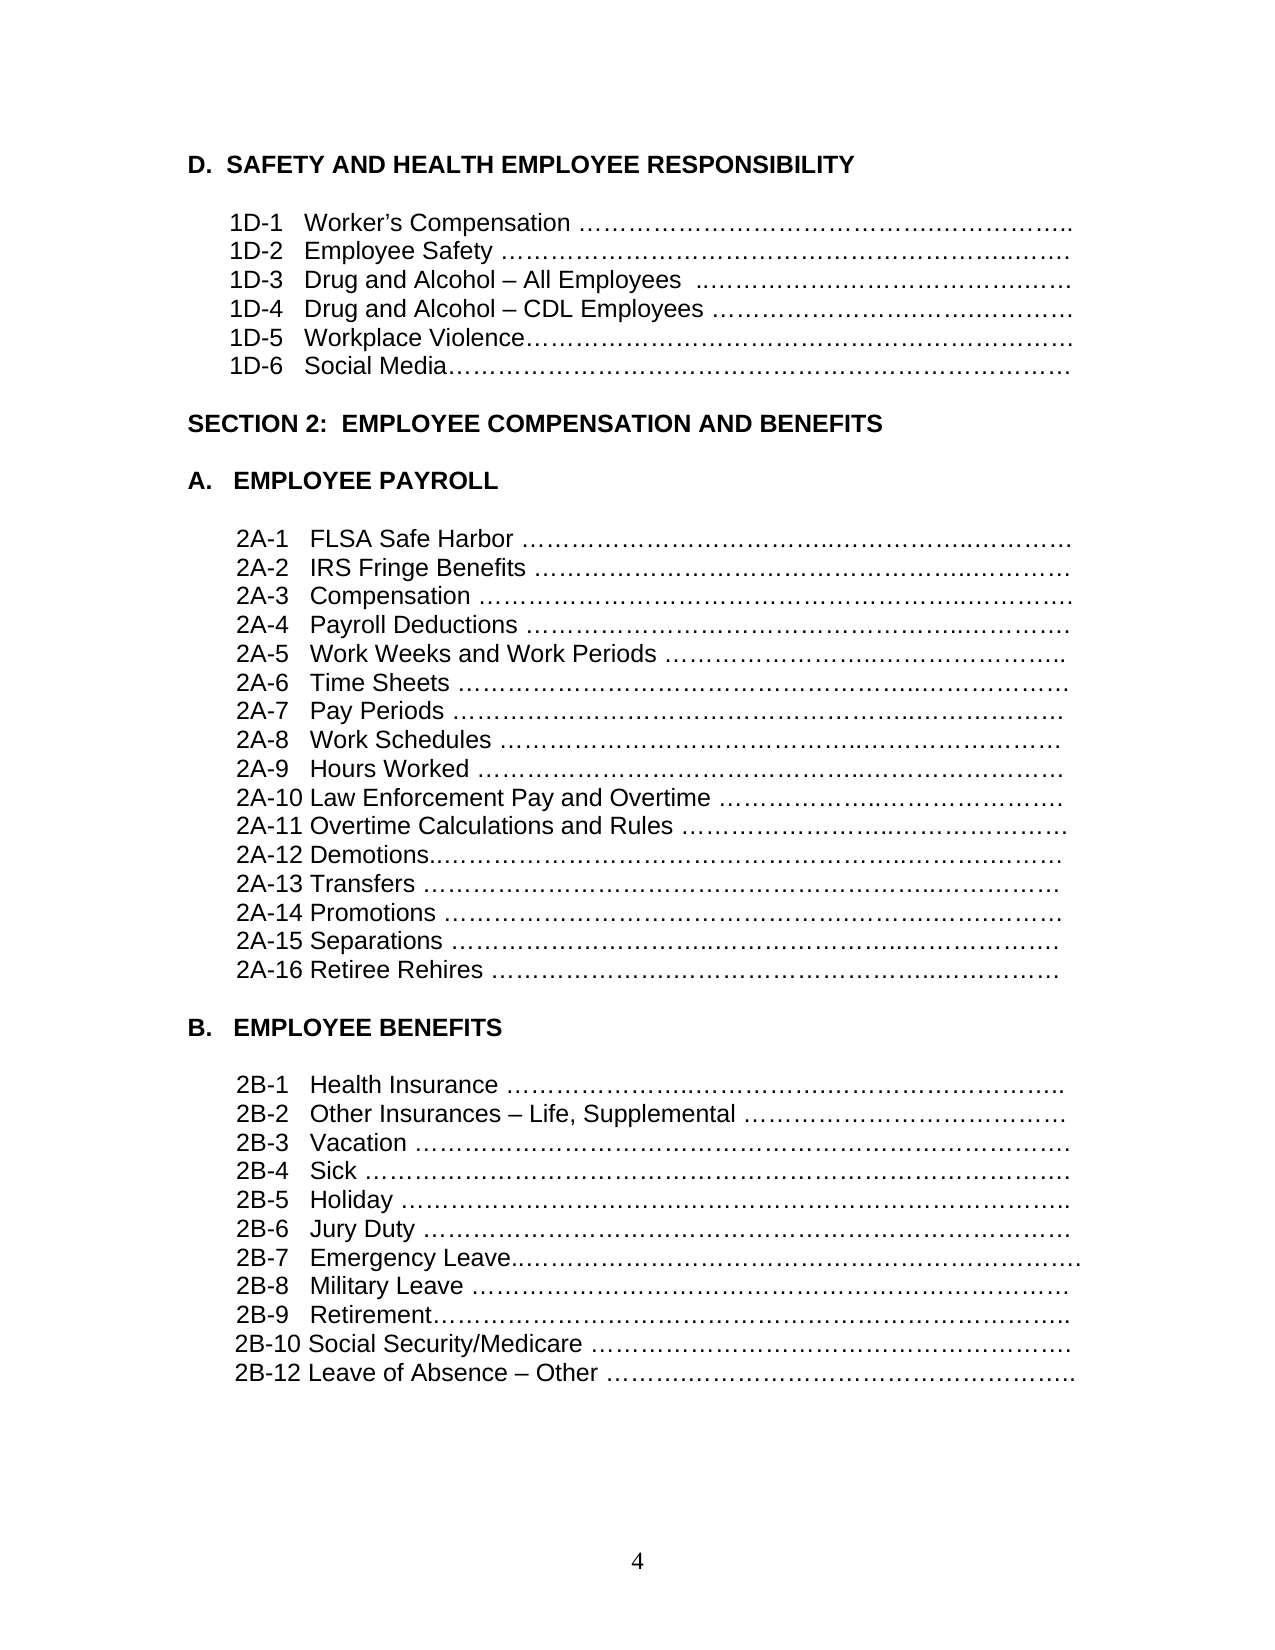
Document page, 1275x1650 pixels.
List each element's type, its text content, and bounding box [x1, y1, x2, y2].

text 2B-12 Leave of Absence – Other ……….……………………………………….. [187, 1357, 1087, 1386]
text 2A-1 FLSA Safe Harbor ………………………………..……………..………… [187, 524, 1087, 552]
text 2B-7 Emergency Leave..…………………………………………………………. [187, 1242, 1087, 1271]
text 2B-8 Military Leave ……………………………………………………………… [187, 1271, 1087, 1300]
text 2B-5 Holiday …………………………….……………………………………….. [187, 1185, 1087, 1214]
text 2A-12 Demotions..………………………………………………..……….……… [187, 840, 1087, 869]
text 1D-6 Social Media………………………………………………………………… [187, 351, 1087, 380]
text 2A-4 Payroll Deductions ……………………………………………..…………. [187, 610, 1087, 639]
text 2A-11 Overtime Calculations and Rules ……………………..………………… [187, 811, 1087, 840]
text 1D-2 Employee Safety ……………………………………………………..……. 1D-3 Drug and Alcohol – All Employees ..…………….………………….…… [187, 236, 1087, 294]
text 2A-8 Work Schedules ……………………………………..…………………… [187, 725, 1087, 754]
text 1D-5 Workplace Violence………………………………………………………… [187, 322, 1087, 351]
text D. SAFETY HEALTH EMPLOYEE RESPONSIBILITY [187, 150, 1087, 179]
text 2A-3 Compensation …………………………………………………..…………. [187, 581, 1087, 610]
text 2A-10 Law Enforcement Pay and Overtime ………………..…………………. [187, 782, 1087, 811]
text 2A-14 Promotions ………………………………………….……….…….……… [187, 897, 1087, 926]
text 2A-13 Transfers ……………………………………………………..…………… [187, 869, 1087, 897]
text 2A-2 Fringe Benefits ……………………………………………..………… [187, 552, 1087, 581]
text 2A-6 Time Sheets ………………………………………………..……………… [187, 667, 1087, 696]
text 2B-3 Vacation ……………………………………………………………………. [187, 1127, 1087, 1156]
text SECTION 2: EMPLOYEE COMPENSATION BENEFITS [187, 409, 1087, 437]
text 2B-4 Sick …………………………………………………………………………. [187, 1156, 1087, 1185]
text 2B-10 Social Security/Medicare …………………………………………………. [187, 1329, 1087, 1357]
text 2A-16 Retiree Rehires ………………….…………………………..…………… [187, 955, 1087, 984]
text 2B-9 Retirement………………………………………………………………….. [187, 1300, 1087, 1329]
text 1D-4 Drug and Alcohol – Employees …………………….…….………… [187, 294, 1087, 322]
text 2B-1 Health Insurance …………………..…………….……………………….. [187, 1070, 1087, 1099]
text 2A-9 Hours Worked ………………………………………..…………………… [187, 754, 1087, 782]
text 2B-6 Jury Duty …………………………………………………………………… [187, 1214, 1087, 1242]
text 2A-7 Pay Periods ………………………………………………..……………… [187, 696, 1087, 725]
text 2A-5 Work Weeks and Work Periods ……………………..………………….. [187, 639, 1087, 667]
text 1D-1 Worker’s Compensation …………………………………….…………….. [187, 207, 1087, 236]
text B. EMPLOYEE BENEFITS [187, 1012, 1087, 1041]
text 2B-2 Other Insurances – Life, Supplemental ………………………………… [187, 1099, 1087, 1127]
text 2A-15 Separations …………………………..…………………..………………. [187, 926, 1087, 955]
text A. EMPLOYEE PAYROLL [187, 466, 1087, 495]
